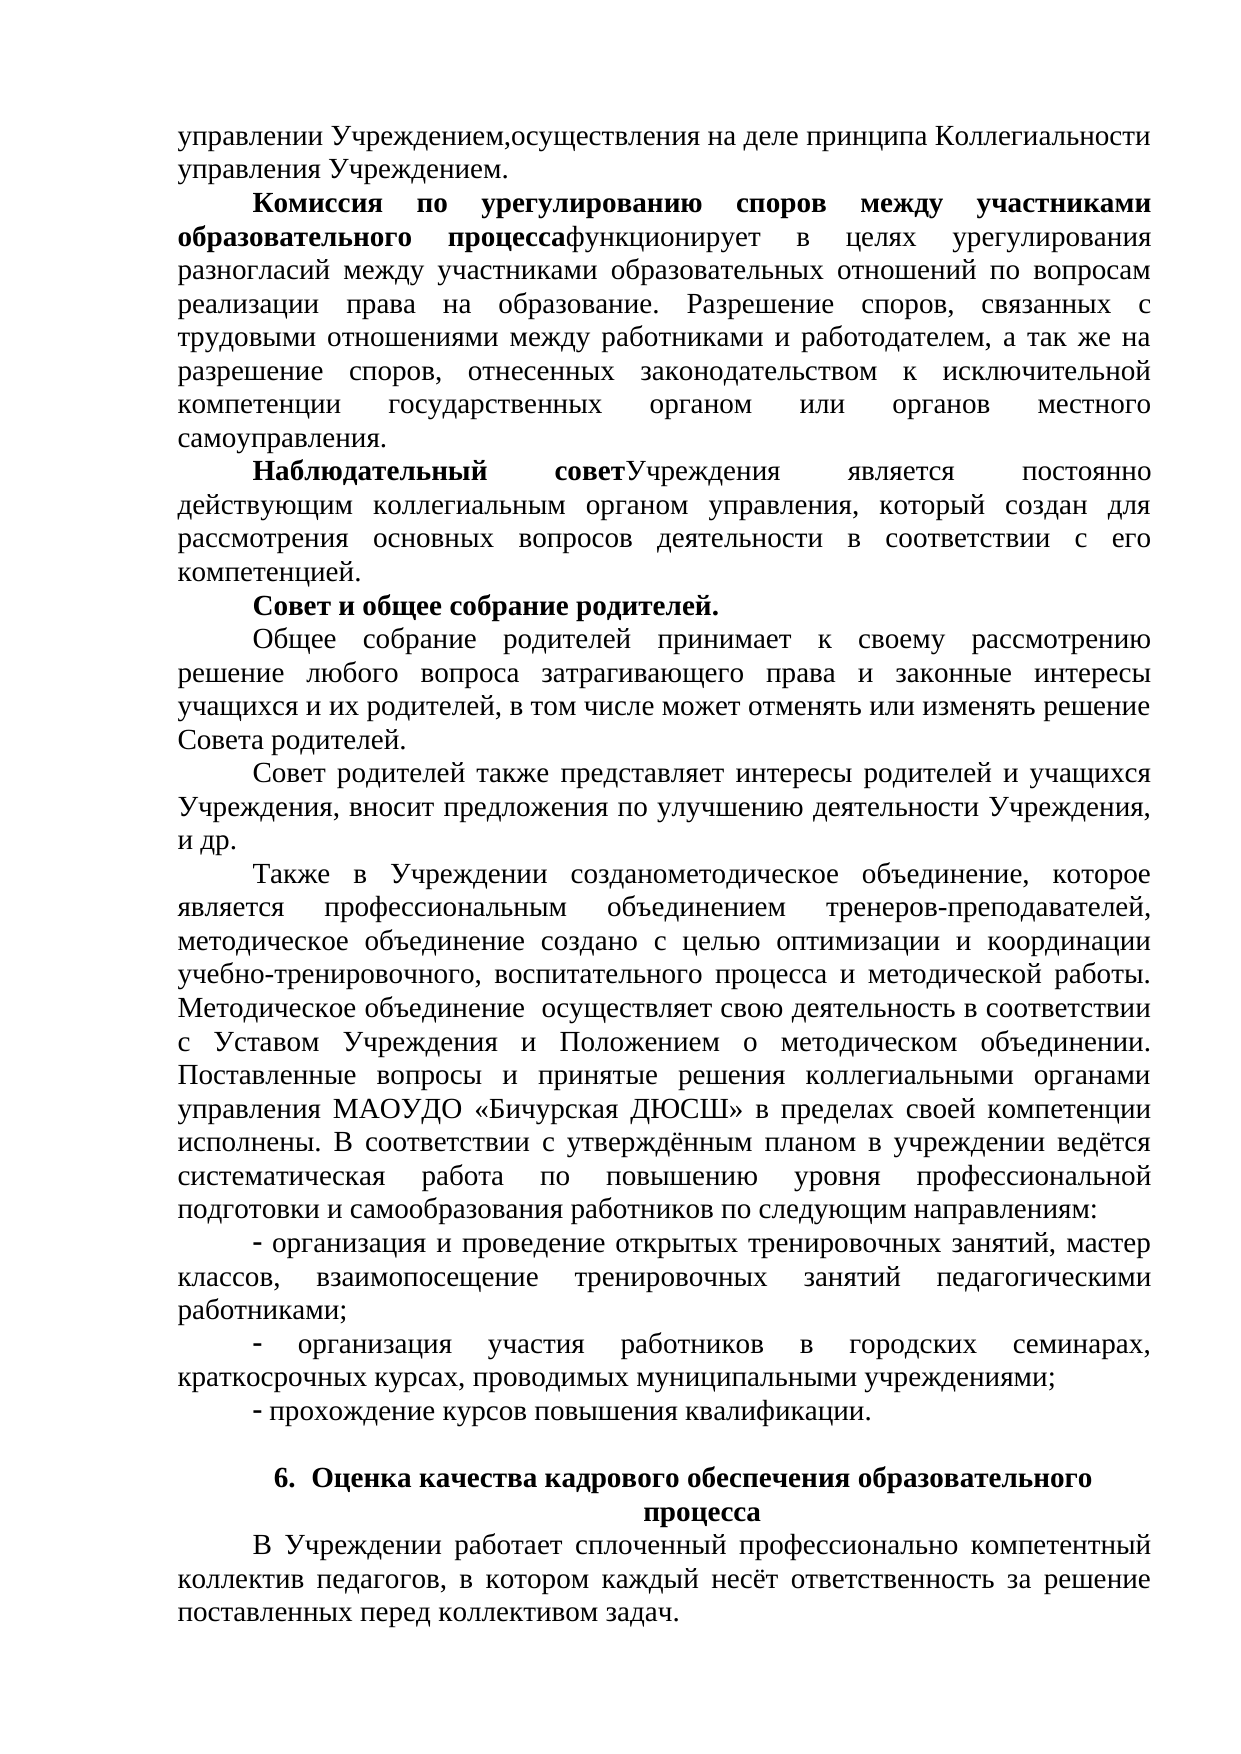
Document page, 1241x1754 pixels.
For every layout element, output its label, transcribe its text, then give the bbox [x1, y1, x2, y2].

list Наблюдательный советУчреждения является постоянно действующим коллегиальным органом управления, который создан для рассмотрения основных вопросов деятельности в соответствии с его компетенцией. [177, 453, 1152, 588]
list организация участия работников в городских семинарах, краткосрочных курсах, проводимых муниципальными учреждениями; [177, 1326, 1152, 1393]
list Совет и общее собрание родителей. [177, 588, 1152, 621]
list Совет родителей также представляет интересы родителей и учащихся Учреждения, вносит предложения по улучшению деятельности Учреждения, и др. [177, 755, 1152, 856]
list Также в Учреждении созданометодическое объединение, которое является профессиональным объединением тренеров-преподавателей, методическое объединение создано с целью оптимизации и координации учебно-тренировочного, воспитательного процесса и методической работы. Методическое объединение осуществляет свою деятельность в соответствии с Уставом Учреждения и Положением о методическом объединении. Поставленные вопросы и принятые решения коллегиальными органами управления МАОУДО «Бичурская ДЮСШ» в пределах своей компетенции исполнены. В соответствии с утверждённым планом в учреждении ведётся систематическая работа по повышению уровня профессиональной подготовки и самообразования работников по следующим направлениям: [177, 856, 1152, 1225]
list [177, 118, 1152, 185]
list Оценка качества кадрового обеспечения образовательного процесса [215, 1460, 1152, 1527]
list В Учреждении работает сплоченный профессионально компетентный коллектив педагогов, в котором каждый несёт ответственность за решение поставленных перед коллективом задач. [177, 1527, 1152, 1628]
list организация и проведение открытых тренировочных занятий, мастер классов, взаимопосещение тренировочных занятий педагогическими работниками; [177, 1225, 1152, 1326]
list Общее собрание родителей принимает к своему рассмотрению решение любого вопроса затрагивающего права и законные интересы учащихся и их родителей, в том числе может отменять или изменять решение Совета родителей. [177, 621, 1152, 755]
list Комиссия по урегулированию споров между участниками образовательного процессафункционирует в целях урегулирования разногласий между участниками образовательных отношений по вопросам реализации права на образование. Разрешение споров, связанных с трудовыми отношениями между работниками и работодателем, а так же на разрешение споров, отнесенных законодательством к исключительной компетенции государственных органом или органов местного самоуправления. [177, 185, 1152, 453]
list прохождение курсов повышения квалификации. [177, 1393, 1152, 1427]
